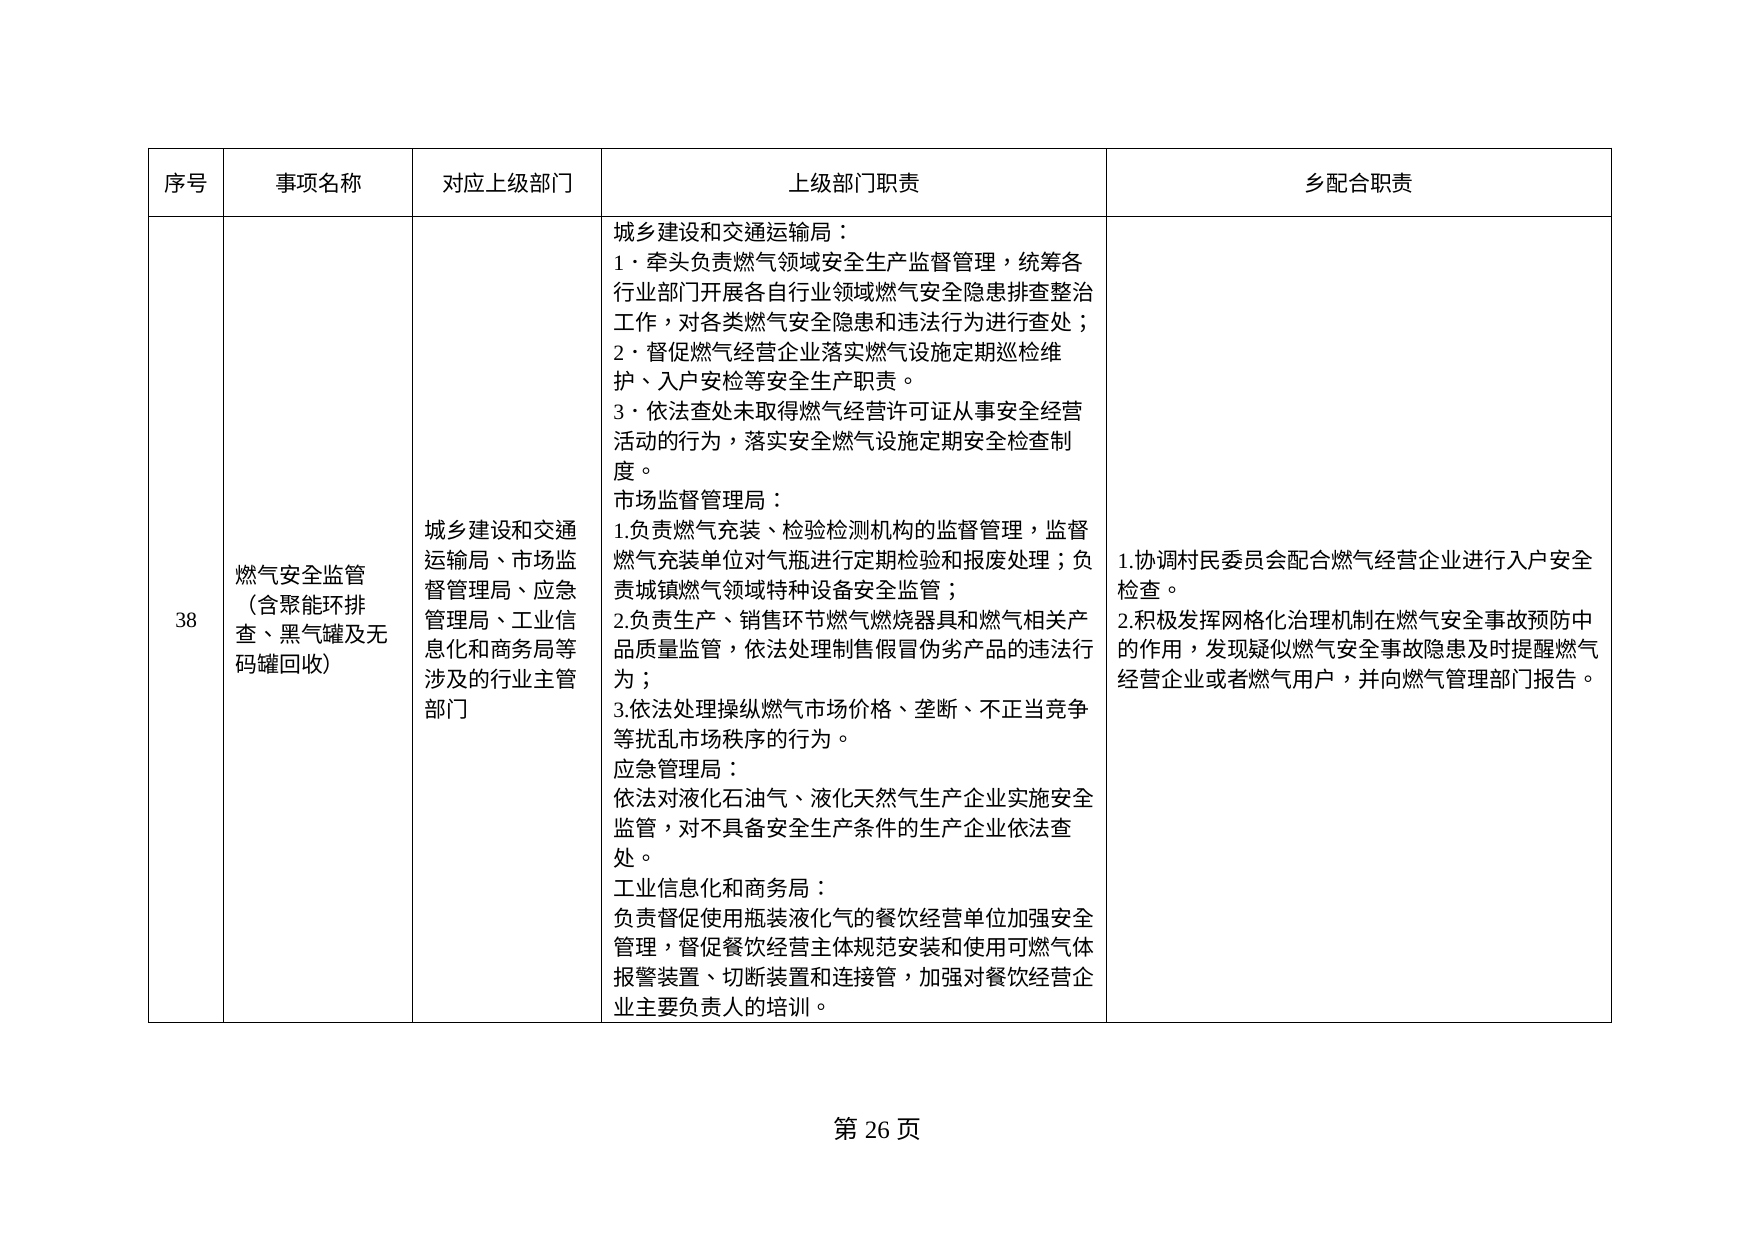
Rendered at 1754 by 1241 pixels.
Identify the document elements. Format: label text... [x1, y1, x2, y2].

table_cell 燃气安全监管（含聚能环排查、黑气罐及无码罐回收） [224, 217, 412, 1022]
table_header 事项名称 [224, 149, 412, 216]
table_cell 38 [149, 217, 223, 1022]
table_header 乡配合职责 [1107, 149, 1611, 216]
table_header 对应上级部门 [413, 149, 601, 216]
table_header 序号 [149, 149, 223, 216]
table_cell 1.协调村民委员会配合燃气经营企业进行入户安全检查。 2.积极发挥网格化治理机制在燃气安全事故预防中的作用，发现疑似燃气安全事故隐患及时提醒燃气经营企业或者燃气用户，并向燃气管理部门报告。 [1107, 217, 1611, 1022]
table_header 上级部门职责 [602, 149, 1106, 216]
table_cell 城乡建设和交通运输局： 1．牵头负责燃气领域安全生产监督管理，统筹各行业部门开展各自行业领域燃气安全隐患排查整治工作，对各类燃气安全隐患和违法行为进行查处； 2．督促燃气经营企业落实燃气设施定期巡检维护、入户安检等安全生产职责。 3．依法查处未取得燃气经营许可证从事安全经营活动的行为，落实安全燃气设施定期安全检查制度。 市场监督管理局： 1.负责燃气充装、检验检测机构的监督管理，监督燃气充装单位对气瓶进行定期检验和报废处理；负责城镇燃气领域特种设备安全监管； 2.负责生产、销售环节燃气燃烧器具和燃气相关产品质量监管，依法处理制售假冒伪劣产品的违法行为； 3.依法处理操纵燃气市场价格、垄断、不正当竞争等扰乱市场秩序的行为。 应急管理局： 依法对液化石油气、液化天然气生产企业实施安全监管，对不具备安全生产条件的生产企业依法查处。 工业信息化和商务局： 负责督促使用瓶装液化气的餐饮经营单位加强安全管理，督促餐饮经营主体规范安装和使用可燃气体报警装置、切断装置和连接管，加强对餐饮经营企业主要负责人的培训。 [602, 217, 1106, 1022]
table_cell 城乡建设和交通运输局、市场监督管理局、应急管理局、工业信息化和商务局等涉及的行业主管部门 [413, 217, 601, 1022]
